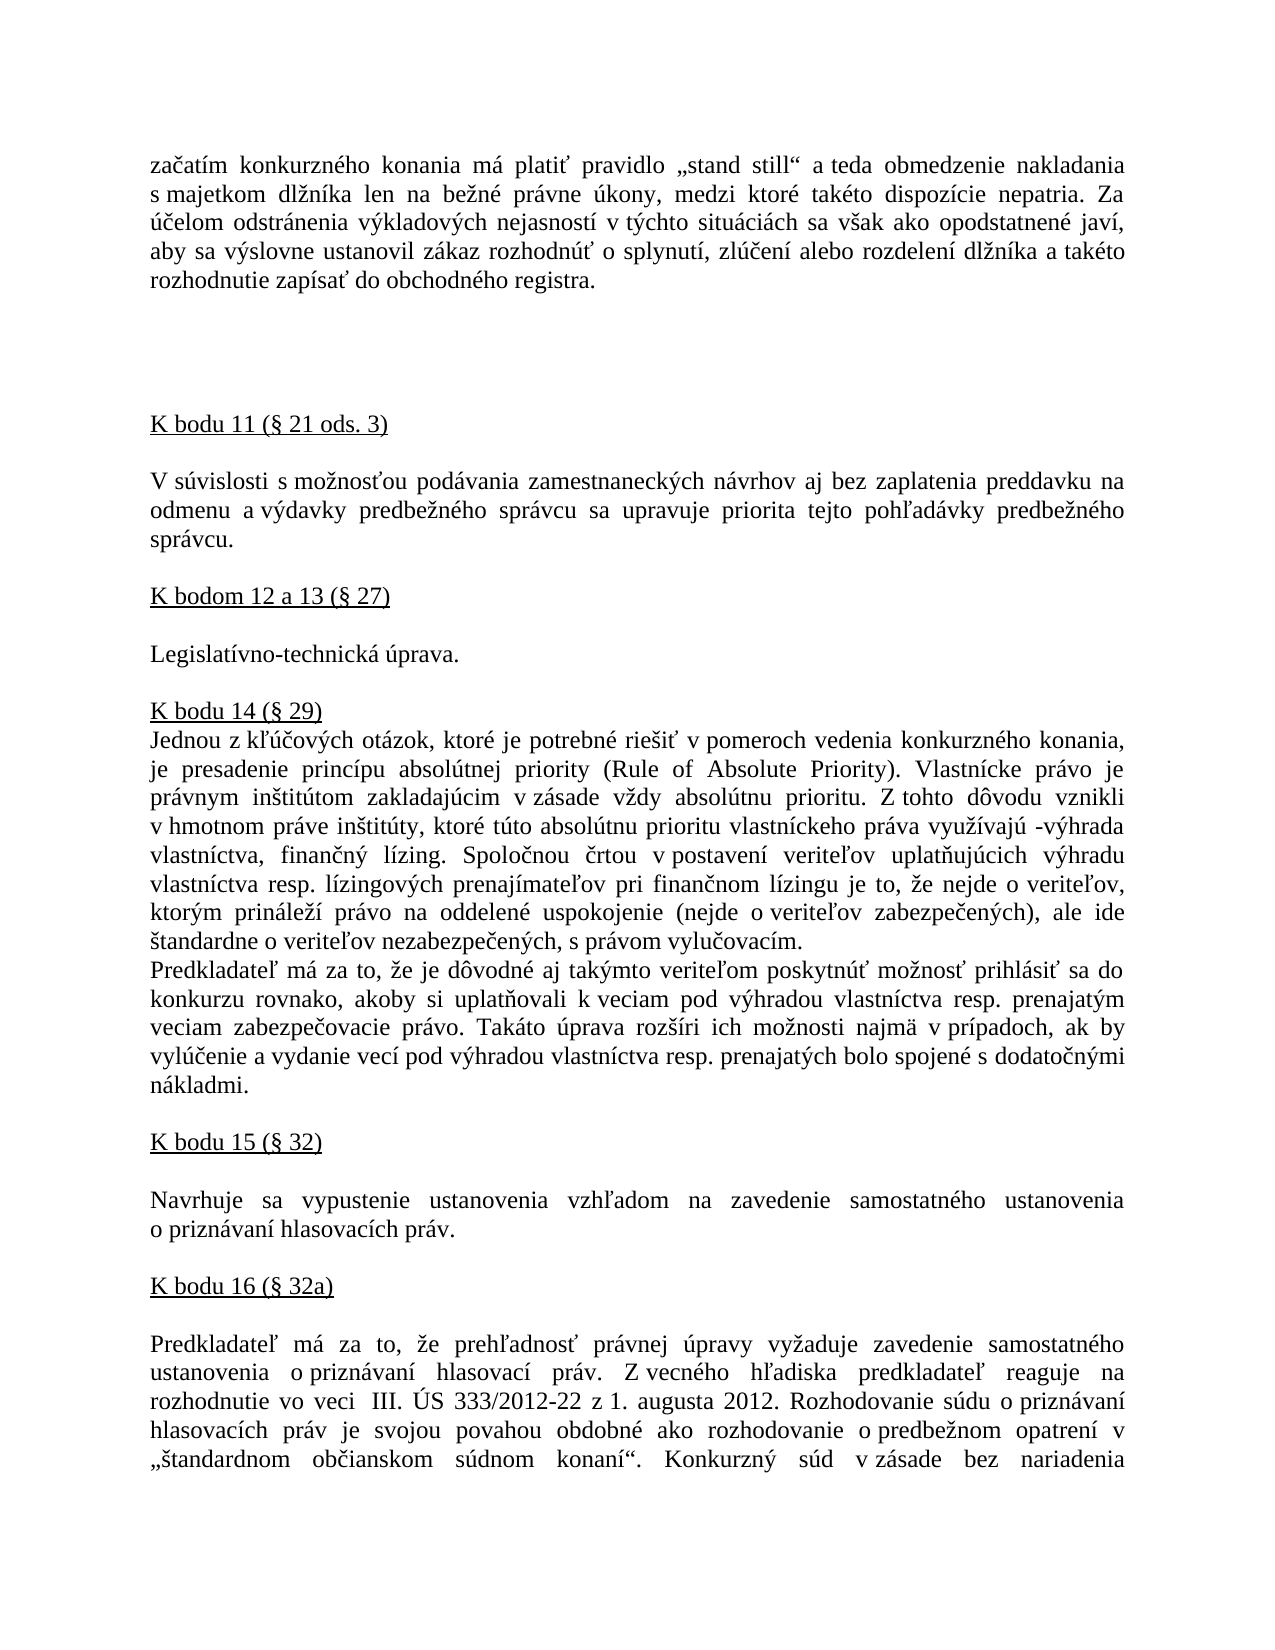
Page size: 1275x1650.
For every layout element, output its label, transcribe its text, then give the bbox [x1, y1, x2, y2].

text K bodom 12 a 13 (§ 27) [150, 581, 1125, 610]
text Navrhuje sa vypustenie ustanovenia vzhľadom na zavedenie samostatného ustanovenia o priznávaní hlasovacích práv. [150, 1185, 1125, 1242]
text Jednou z kľúčových otázok, ktoré je potrebné riešiť v pomeroch vedenia konkurzného konania, je presadenie princípu absolútnej priority (Rule of Absolute Priority). Vlastnícke právo je právnym inštitútom zakladajúcim v zásade vždy absolútnu prioritu. Z tohto dôvodu vznikli v hmotnom práve inštitúty, ktoré túto absolútnu prioritu vlastníckeho práva využívajú -výhrada vlastníctva, finančný lízing. Spoločnou črtou v postavení veriteľov uplatňujúcich výhradu vlastníctva resp. lízingových prenajímateľov pri finančnom lízingu je to, že nejde o veriteľov, ktorým prináleží právo na oddelené uspokojenie (nejde o veriteľov zabezpečených), ale ide štandardne o veriteľov nezabezpečených, s právom vylučovacím. [150, 725, 1125, 955]
text K bodu 14 (§ 29) [150, 696, 1125, 725]
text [150, 1329, 1125, 1472]
text K bodu 15 (§ 32) [150, 1127, 1125, 1156]
text Legislatívno-technická úprava. [150, 639, 1125, 667]
text V súvislosti s možnosťou podávania zamestnaneckých návrhov aj bez zaplatenia preddavku na odmenu a výdavky predbežného správcu sa upravuje priorita tejto pohľadávky predbežného správcu. [150, 466, 1125, 552]
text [150, 150, 1125, 294]
text Predkladateľ má za to, že je dôvodné aj takýmto veriteľom poskytnúť možnosť prihlásiť sa do konkurzu rovnako, akoby si uplatňovali k veciam pod výhradou vlastníctva resp. prenajatým veciam zabezpečovacie právo. Takáto úprava rozšíri ich možnosti najmä v prípadoch, ak by vylúčenie a vydanie vecí pod výhradou vlastníctva resp. prenajatých bolo spojené s dodatočnými nákladmi. [150, 955, 1125, 1099]
text K bodu 16 (§ 32a) [150, 1271, 1125, 1300]
text K bodu 11 (§ 21 ods. 3) [150, 409, 1125, 437]
